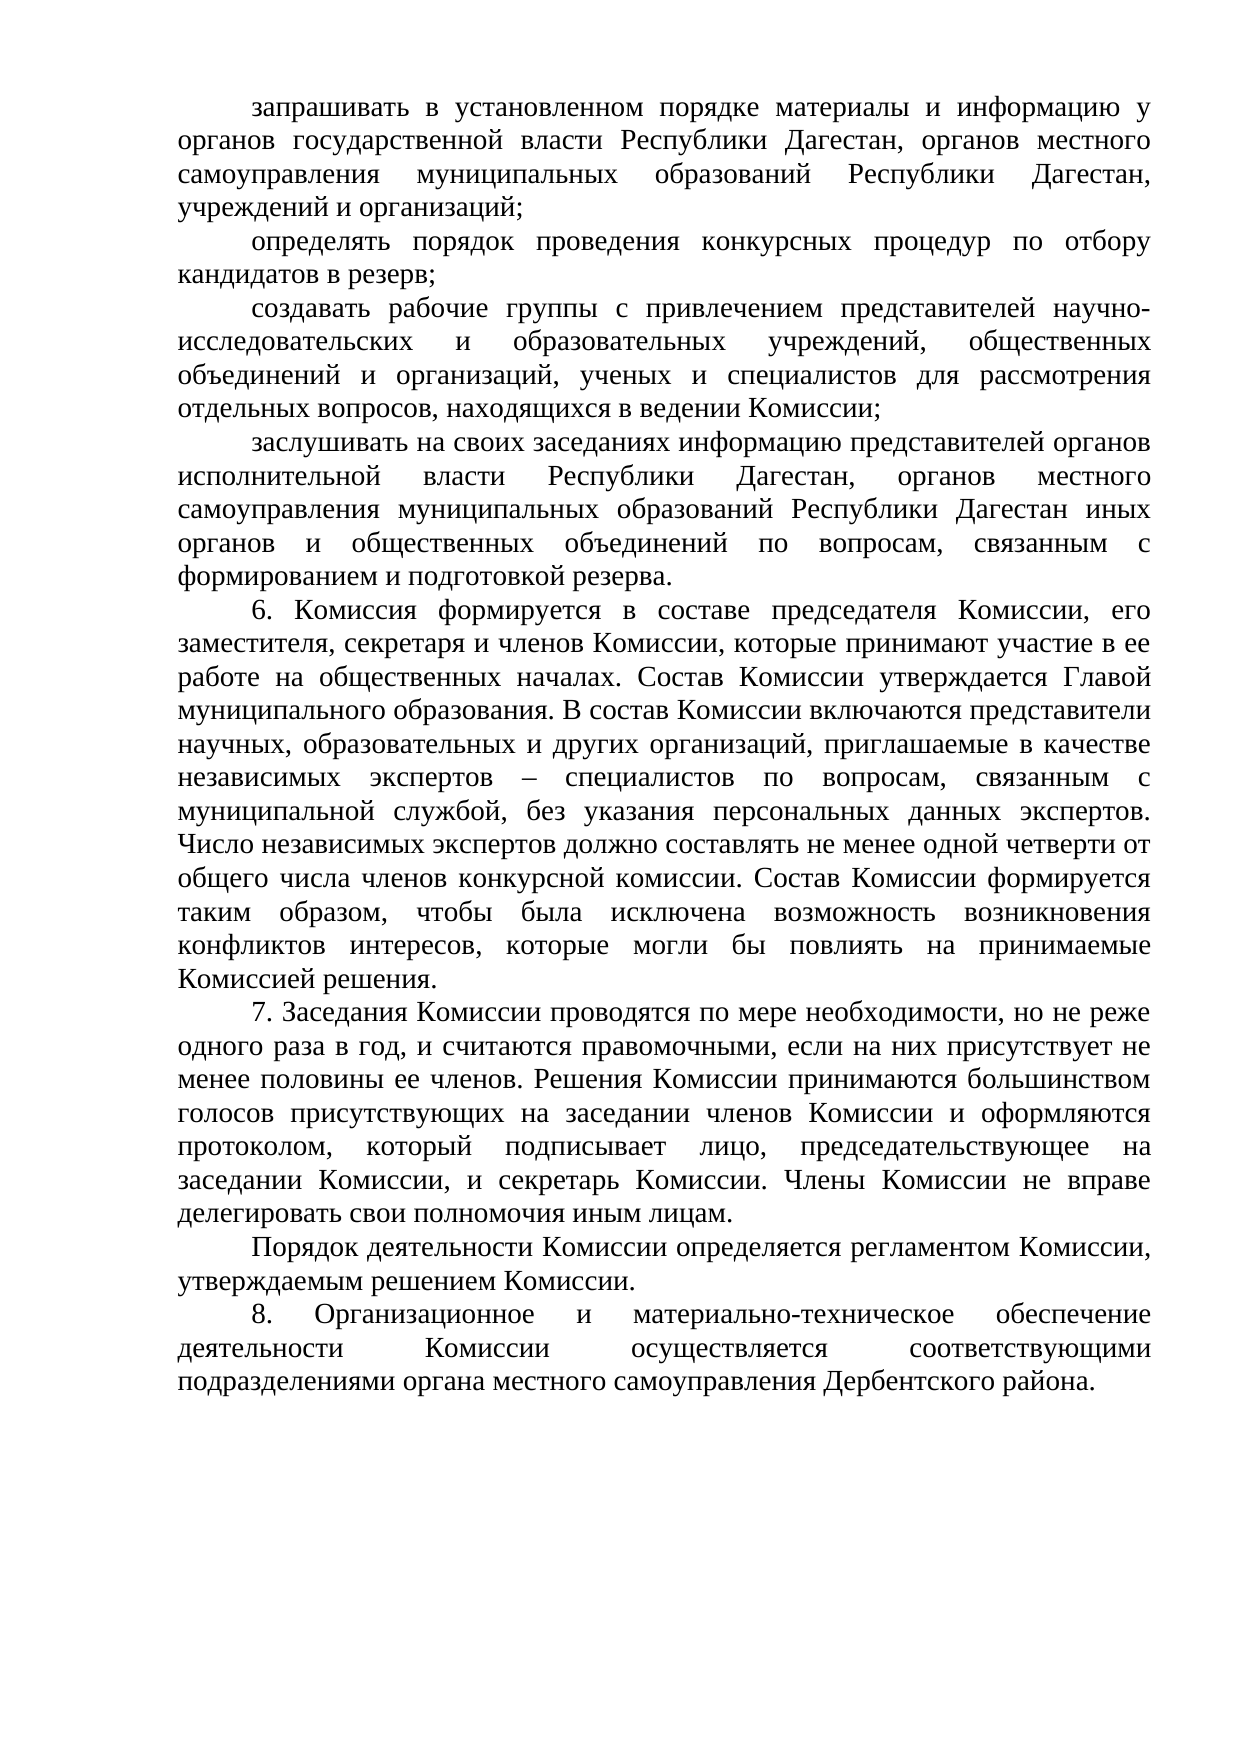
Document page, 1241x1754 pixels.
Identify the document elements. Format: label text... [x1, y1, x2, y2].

text 6. Комиссия формируется в составе председателя Комиссии, его заместителя, секретаря и членов Комиссии, которые принимают участие в ее работе на общественных началах. Состав Комиссии утверждается Главой муниципального образования. В состав Комиссии включаются представители научных, образовательных и других организаций, приглашаемые в качестве независимых экспертов – специалистов по вопросам, связанным с муниципальной службой, без указания персональных данных экспертов. Число независимых экспертов должно составлять не менее одной четверти от общего числа членов конкурсной комиссии. Состав Комиссии формируется таким образом, чтобы была исключена возможность возникновения конфликтов интересов, которые могли бы повлиять на принимаемые Комиссией решения. [177, 592, 1152, 994]
text 8. Организационное и материально-техническое обеспечение деятельности Комиссии осуществляется соответствующими подразделениями органа местного самоуправления Дербентского района. [177, 1296, 1152, 1397]
text 7. Заседания Комиссии проводятся по мере необходимости, но не реже одного раза в год, и считаются правомочными, если на них присутствует не менее половины ее членов. Решения Комиссии принимаются большинством голосов присутствующих на заседании членов Комиссии и оформляются протоколом, который подписывает лицо, председательствующее на заседании Комиссии, и секретарь Комиссии. Члены Комиссии не вправе делегировать свои полномочия иным лицам. [177, 994, 1152, 1229]
text создавать рабочие группы с привлечением представителей научно-исследовательских и образовательных учреждений, общественных объединений и организаций, ученых и специалистов для рассмотрения отдельных вопросов, находящихся в ведении Комиссии; [177, 290, 1152, 424]
text определять порядок проведения конкурсных процедур по отбору кандидатов в резерв; [177, 223, 1152, 290]
text запрашивать в установленном порядке материалы и информацию у органов государственной власти Республики Дагестан, органов местного самоуправления муниципальных образований Республики Дагестан, учреждений и организаций; [177, 89, 1152, 223]
text Порядок деятельности Комиссии определяется регламентом Комиссии, утверждаемым решением Комиссии. [177, 1229, 1152, 1296]
text заслушивать на своих заседаниях информацию представителей органов исполнительной власти Республики Дагестан, органов местного самоуправления муниципальных образований Республики Дагестан иных органов и общественных объединений по вопросам, связанным с формированием и подготовкой резерва. [177, 424, 1152, 592]
